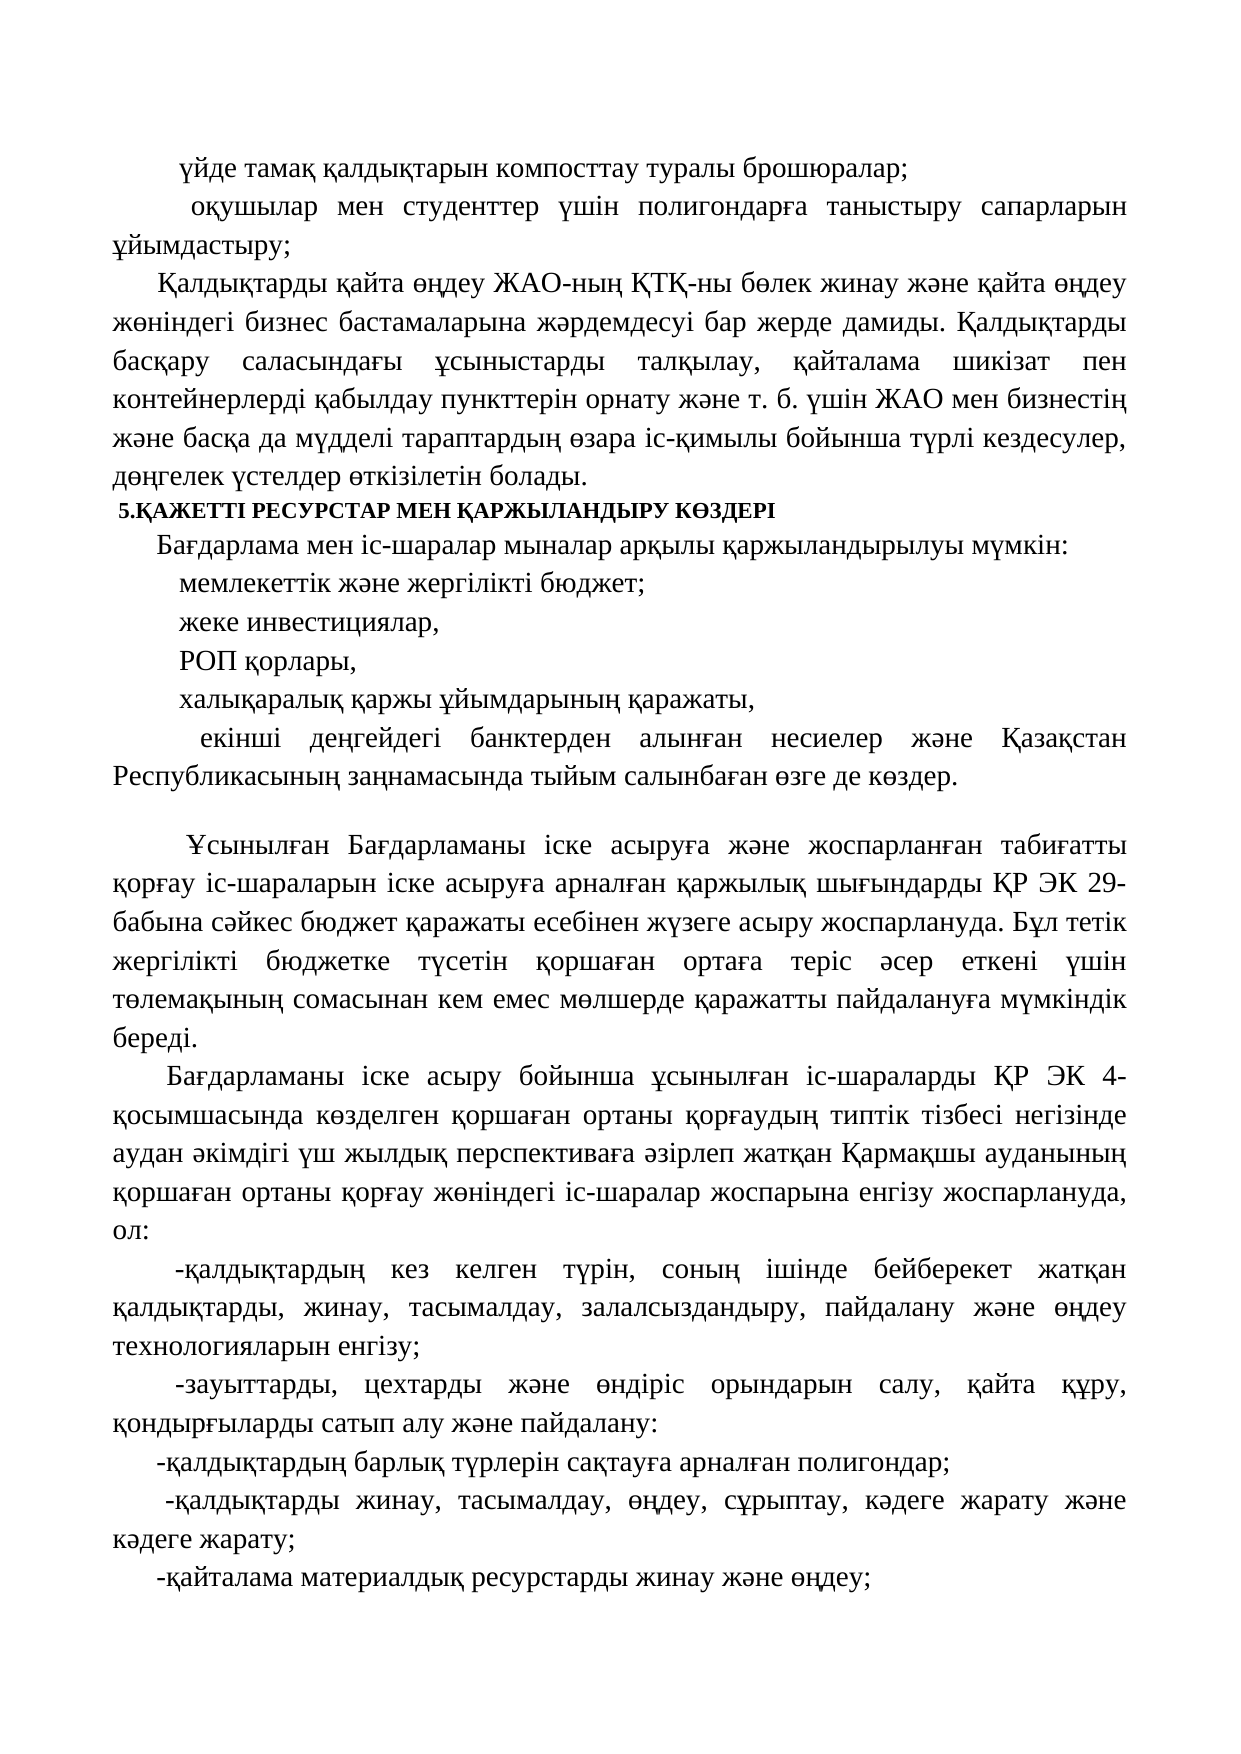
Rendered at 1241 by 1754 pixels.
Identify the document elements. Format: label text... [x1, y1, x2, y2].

text Бағдарлама мен іс-шаралар мыналар арқылы қаржыландырылуы мүмкін: [112, 527, 1128, 561]
text мемлекеттік және жергілікті бюджет; [112, 566, 1128, 599]
text екінші деңгейдегі банктерден алынған несиелер және Қазақстан Республикасының заңнамасында тыйым салынбаған өзге де көздер. [112, 720, 1128, 792]
text РОП қорлары, [112, 643, 1128, 676]
text үйде тамақ қалдықтарын компосттау туралы брошюралар; [112, 150, 1128, 183]
text -қалдықтардың барлық түрлерін сақтауға арналған полигондар; [112, 1444, 1128, 1477]
text Ұсынылған Бағдарламаны іске асыруға және жоспарланған табиғатты қорғау іс-шараларын іске асыруға арналған қаржылық шығындарды ҚР ЭК 29- бабына сәйкес бюджет қаражаты есебінен жүзеге асыру жоспарлануда. Бұл тетік жергілікті бюджетке түсетін қоршаған ортаға теріс әсер еткені үшін төлемақының сомасынан кем емес мөлшерде қаражатты пайдалануға мүмкіндік береді. [112, 827, 1128, 1053]
text Бағдарламаны іске асыру бойынша ұсынылған іс-шараларды ҚР ЭК 4- қосымшасында көзделген қоршаған ортаны қорғаудың типтік тізбесі негізінде аудан әкімдігі үш жылдық перспективаға әзірлеп жатқан Қармақшы ауданының қоршаған ортаны қорғау жөніндегі іс-шаралар жоспарына енгізу жоспарлануда, ол: [112, 1058, 1128, 1246]
text оқушылар мен студенттер үшін полигондарға таныстыру сапарларын ұйымдастыру; [112, 188, 1128, 261]
text -қайталама материалдық ресурстарды жинау және өңдеу; [112, 1559, 1128, 1593]
text -қалдықтардың кез келген түрін, соның ішінде бейберекет жатқан қалдықтарды, жинау, тасымалдау, залалсыздандыру, пайдалану және өңдеу технологияларын енгізу; [112, 1251, 1128, 1362]
text халықаралық қаржы ұйымдарының қаражаты, [112, 681, 1128, 715]
text 5.ҚАЖЕТТІ РЕСУРСТАР МЕН ҚАРЖЫЛАНДЫРУ КӨЗДЕРІ [112, 497, 1128, 523]
text жеке инвестициялар, [112, 604, 1128, 638]
text -қалдықтарды жинау, тасымалдау, өңдеу, сұрыптау, кәдеге жарату және кәдеге жарату; [112, 1482, 1128, 1554]
text -зауыттарды, цехтарды және өндіріс орындарын салу, қайта құру, қондырғыларды сатып алу және пайдалану: [112, 1367, 1128, 1439]
text Қалдықтарды қайта өңдеу ЖАО-ның ҚТҚ-ны бөлек жинау және қайта өңдеу жөніндегі бизнес бастамаларына жәрдемдесуі бар жерде дамиды. Қалдықтарды басқару саласындағы ұсыныстарды талқылау, қайталама шикізат пен контейнерлерді қабылдау пункттерін орнату және т. б. үшін ЖАО мен бизнестің және басқа да мүдделі тараптардың өзара іс-қимылы бойынша түрлі кездесулер, дөңгелек үстелдер өткізілетін болады. [112, 266, 1128, 492]
